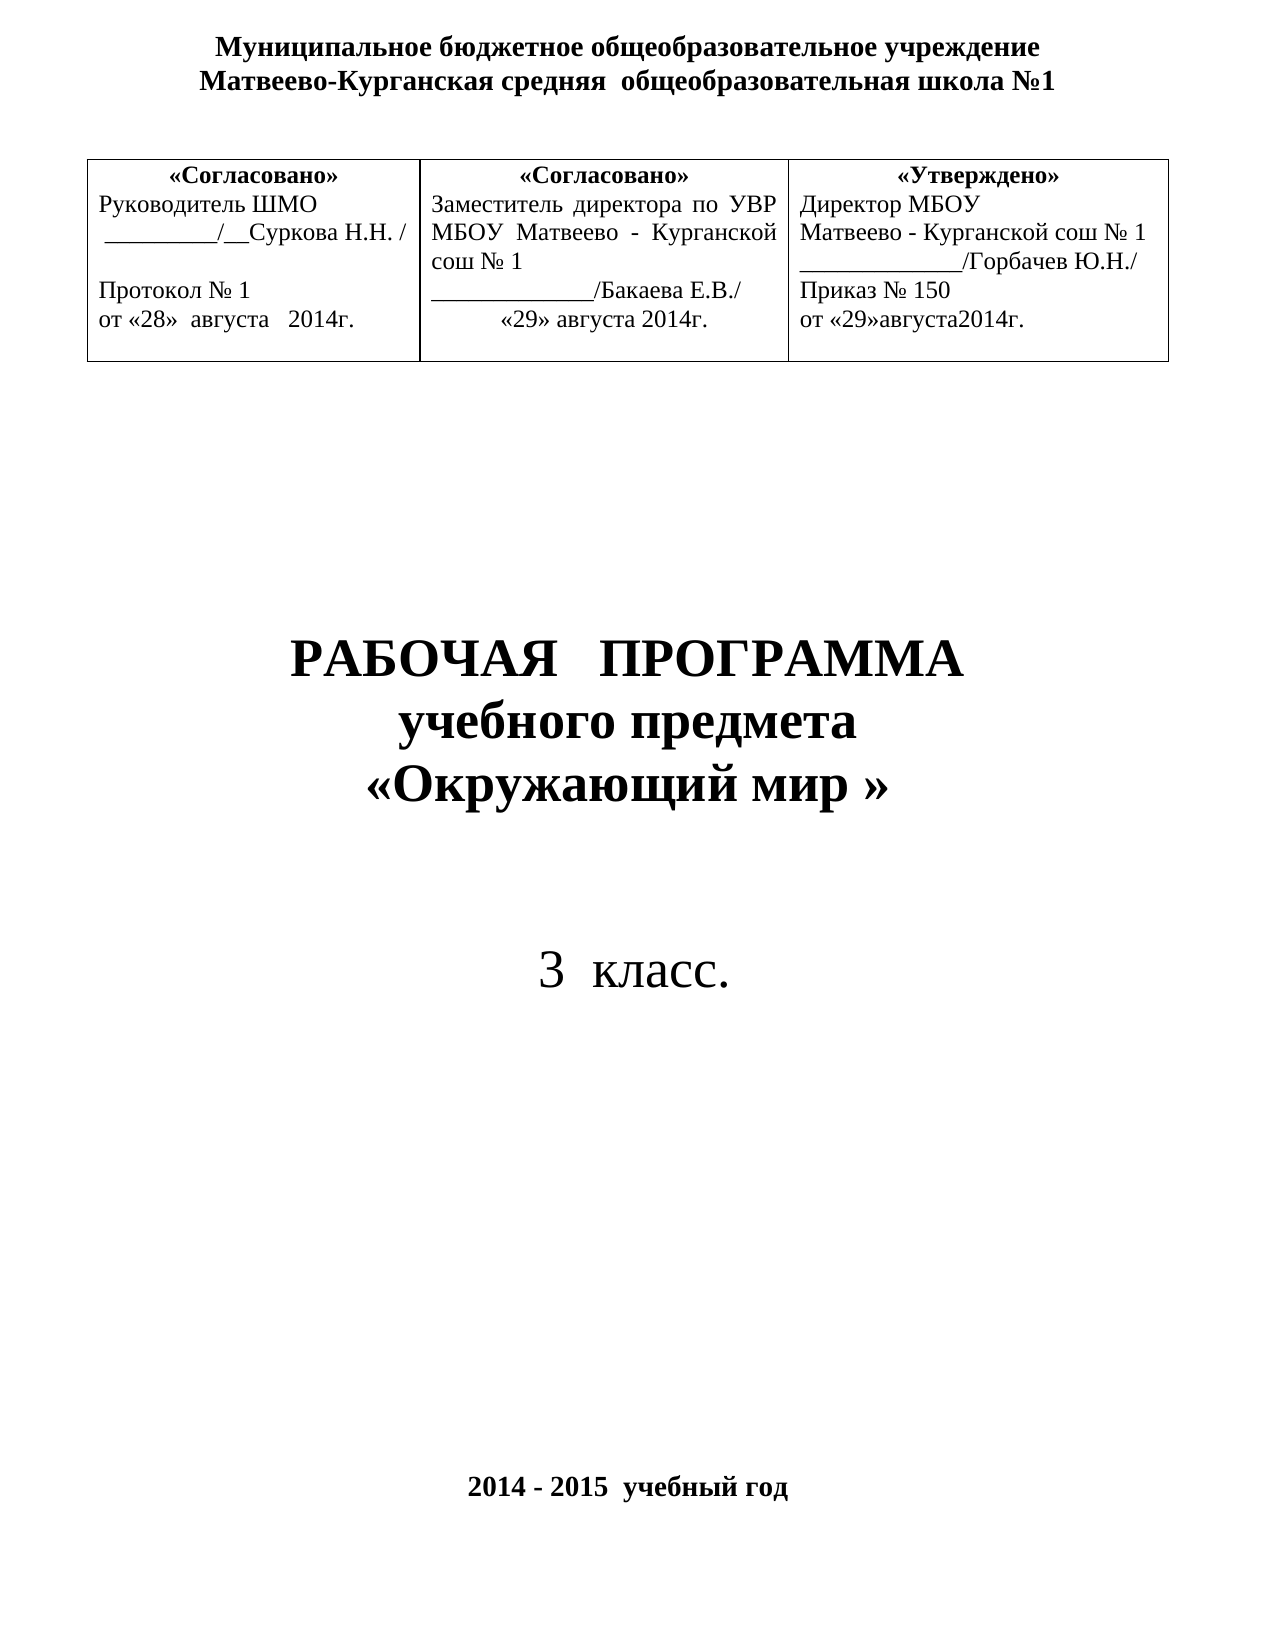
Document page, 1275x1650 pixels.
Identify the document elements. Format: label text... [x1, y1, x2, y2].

text Муниципальное бюджетное общеобразовательное учреждение [44, 29, 1211, 63]
text Матвеево-Курганская средняя общеобразовательная школа №1 [44, 63, 1211, 97]
text 2014 - 2015 учебный год [44, 1469, 1211, 1503]
text 3 класс. [44, 937, 1211, 999]
text «Окружающий мир » [44, 750, 1211, 813]
table_header «Утверждено» Директор МБОУ Матвеево - Курганской сош № 1 _____________/Горбачев Ю.Н./ Приказ № 150 от «29»августа2014г. [789, 160, 1168, 361]
table_header «Согласовано» Руководитель ШМО _________/__Суркова Н.Н. / Протокол № 1 от «28» августа 2014г. [88, 160, 419, 361]
text РАБОЧАЯ ПРОГРАММА [44, 626, 1211, 688]
text учебного предмета [44, 688, 1211, 750]
table_header «Согласовано» Заместитель директора по УВР МБОУ Матвеево - Курганской сош № 1 _____________/Бакаева Е.В./ «29» августа 2014г. [421, 160, 788, 361]
